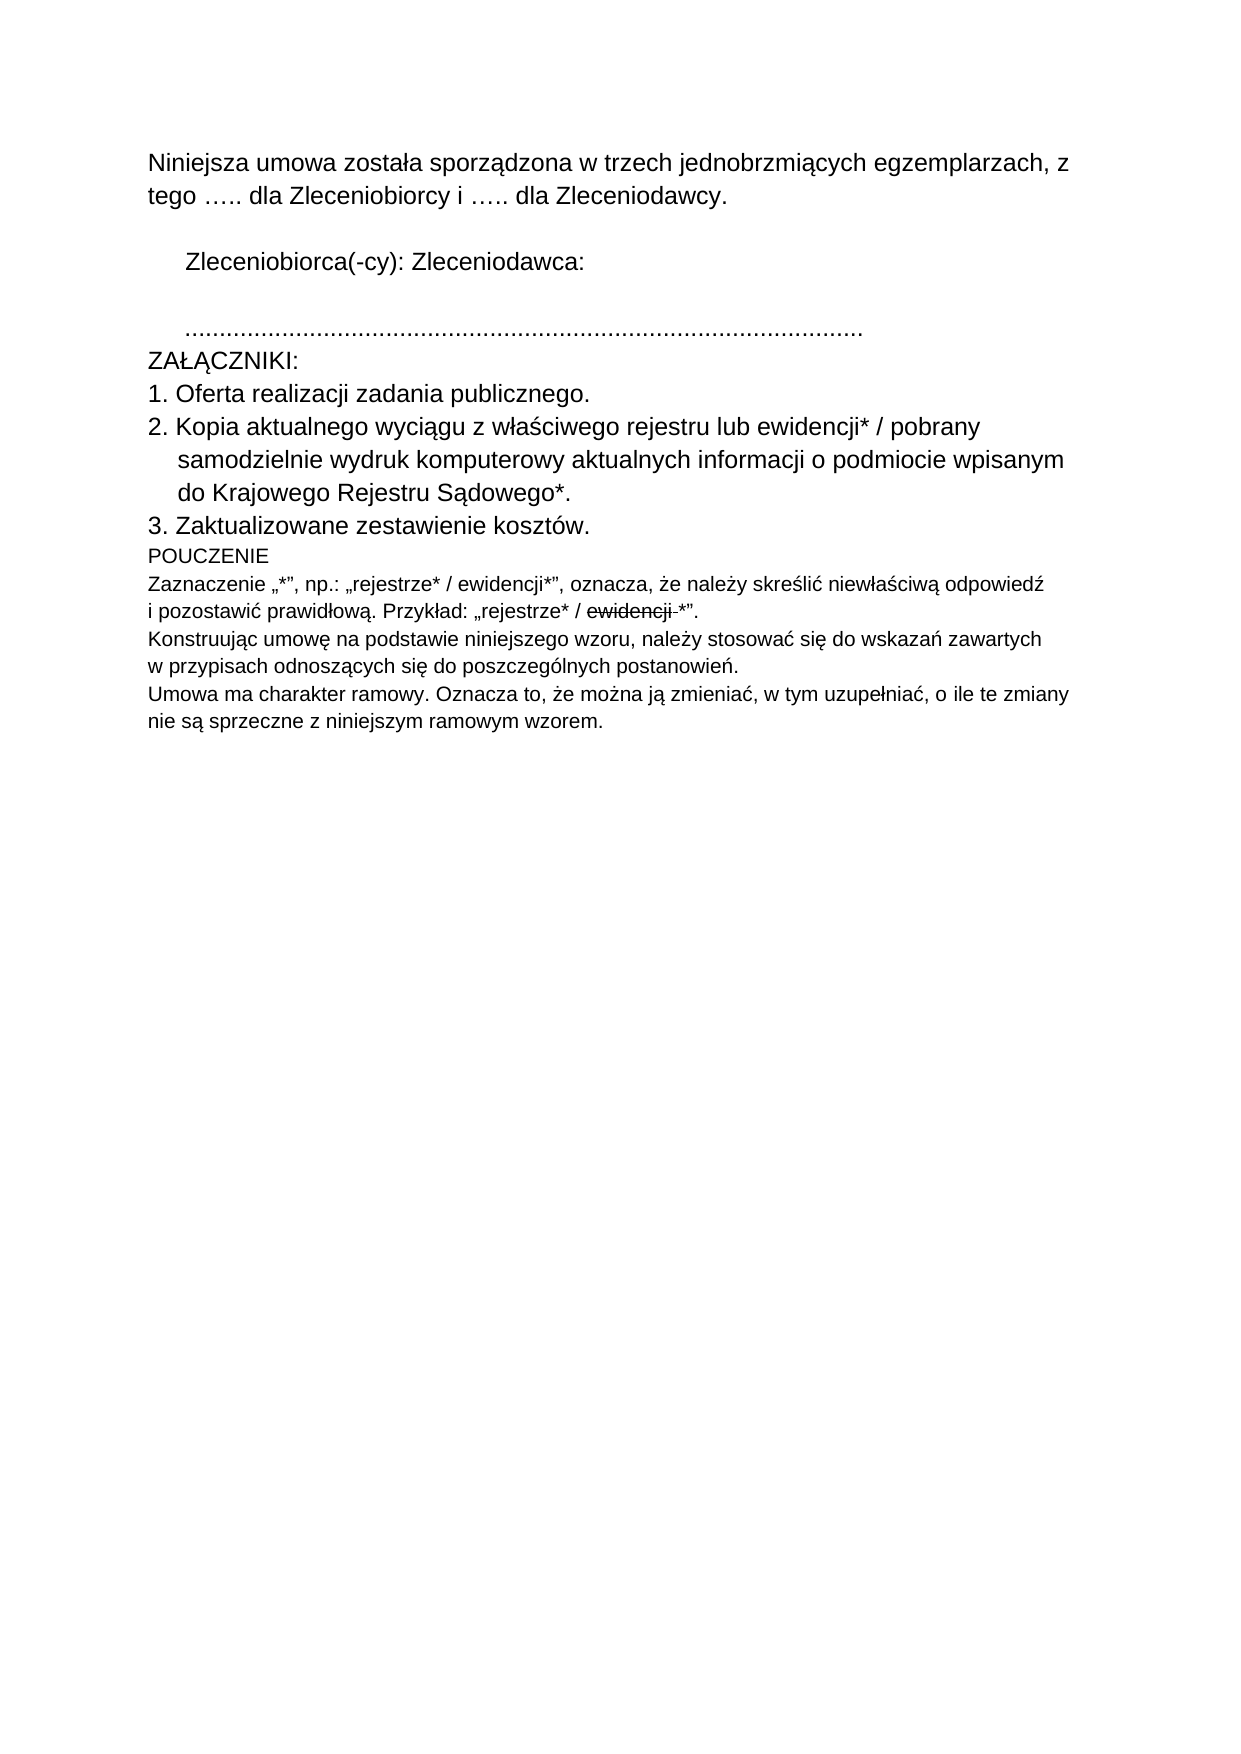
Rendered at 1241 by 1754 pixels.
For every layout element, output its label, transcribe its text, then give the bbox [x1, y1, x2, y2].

text Konstruując umowę na podstawie niniejszego wzoru, należy stosować się do wskazań zawartych w przypisach odnoszących się do poszczególnych postanowień. [148, 626, 1093, 678]
text ZAŁĄCZNIKI: [148, 346, 1093, 374]
text Zleceniobiorca(-cy): Zleceniodawca: [185, 247, 1093, 275]
text .................................................................................................. [177, 313, 1093, 341]
text Niniejsza umowa została sporządzona w trzech jednobrzmiących egzemplarzach, z tego ….. dla Zleceniobiorcy i ….. dla Zleceniodawcy. [148, 148, 1093, 209]
text 3. Zaktualizowane zestawienie kosztów. [148, 511, 1093, 539]
text Umowa ma charakter ramowy. Oznacza to, że można ją zmieniać, w tym uzupełniać, o ile te zmiany nie są sprzeczne z niniejszym ramowym wzorem. [148, 681, 1093, 733]
text POUCZENIE [148, 544, 1225, 568]
text Zaznaczenie „*”, np.: „rejestrze* / ewidencji*”, oznacza, że należy skreślić niewłaściwą odpowiedź i pozostawić prawidłową. Przykład: „rejestrze* / ewidencji *”. [148, 571, 1093, 623]
text 1. Oferta realizacji zadania publicznego. [148, 379, 1093, 407]
text 2. Kopia aktualnego wyciągu z właściwego rejestru lub ewidencji* / pobrany samodzielnie wydruk komputerowy aktualnych informacji o podmiocie wpisanym do Krajowego Rejestru Sądowego*. [148, 412, 1093, 507]
